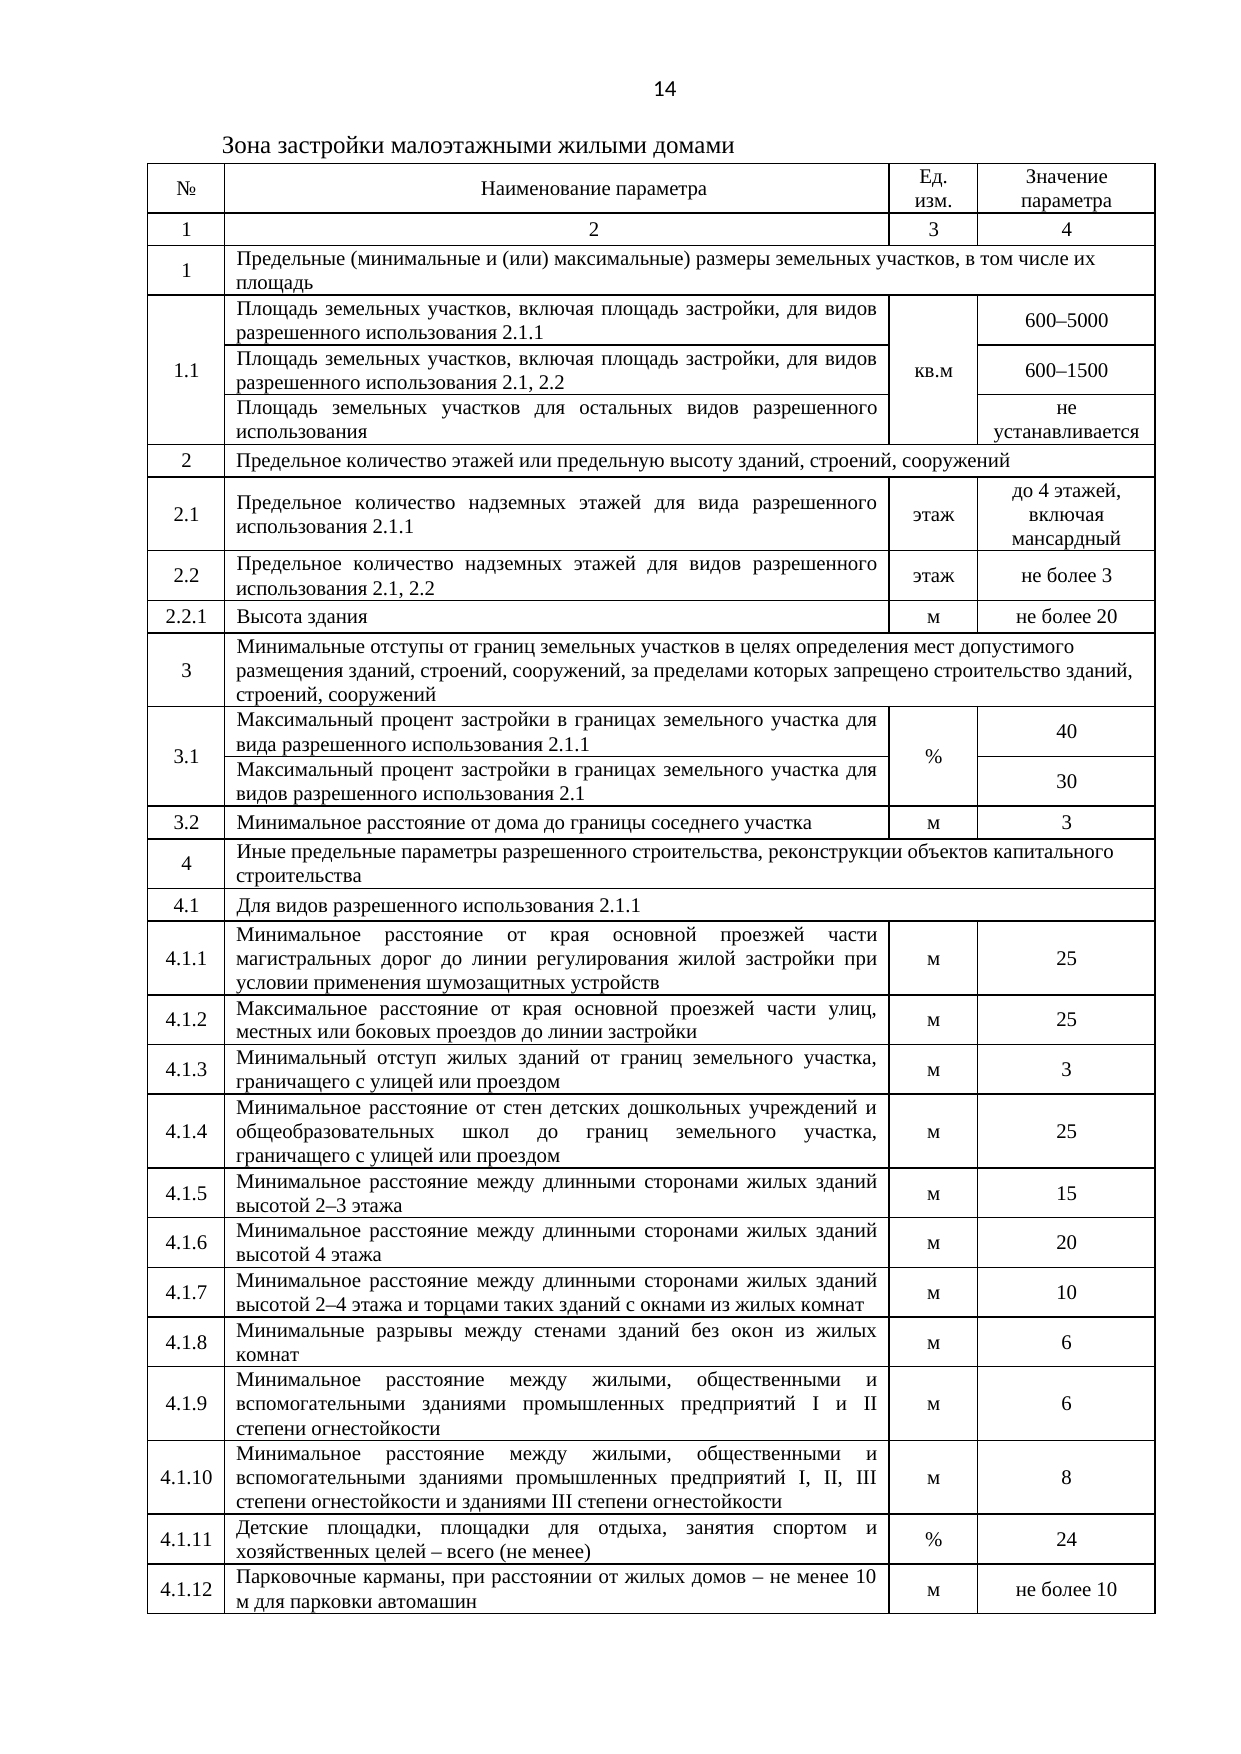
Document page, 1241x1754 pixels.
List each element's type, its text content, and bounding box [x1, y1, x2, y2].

table_cell 2 [225, 214, 888, 245]
table_cell Площадь земельных участков, включая площадь застройки, для видов разрешенного использования 2.1.1 [225, 296, 888, 344]
table_cell Минимальные разрывы между стенами зданий без окон из жилых комнат [225, 1318, 888, 1366]
table_cell 2.1 [148, 478, 224, 550]
table_cell Предельное количество надземных этажей для видов разрешенного использования 2.1, 2.2 [225, 551, 888, 599]
table_cell 4.1.9 [148, 1367, 224, 1439]
table_cell м [890, 996, 977, 1043]
table_cell кв.м [890, 296, 977, 443]
table_cell 4.1.6 [148, 1218, 224, 1266]
table_cell 30 [978, 757, 1154, 805]
table_cell м [890, 1367, 977, 1439]
table_cell Минимальное расстояние от стен детских дошкольных учреждений и общеобразовательных школ до границ земельного участка, граничащего с улицей или проездом [225, 1095, 888, 1167]
table_cell Площадь земельных участков для остальных видов разрешенного использования [225, 395, 888, 443]
table_cell этаж [890, 478, 977, 550]
table_cell 1.1 [148, 296, 224, 443]
table_cell Минимальное расстояние между длинными сторонами жилых зданий высотой 2–4 этажа и торцами таких зданий с окнами из жилых комнат [225, 1268, 888, 1316]
table_cell м [890, 1268, 977, 1316]
table_cell 24 [978, 1515, 1154, 1563]
table_cell 25 [978, 1095, 1154, 1167]
text Зона застройки малоэтажными жилыми домами [148, 130, 1181, 159]
table_cell Предельные (минимальные и (или) максимальные) размеры земельных участков, в том числе их площадь [225, 246, 1154, 294]
table_cell 2.2.1 [148, 601, 224, 632]
table_cell Минимальные отступы от границ земельных участков в целях определения мест допустимого размещения зданий, строений, сооружений, за пределами которых запрещено строительство зданий, строений, сооружений [225, 634, 1154, 706]
table_cell этаж [890, 551, 977, 599]
table_cell 3 [890, 214, 977, 245]
table_cell Минимальное расстояние между длинными сторонами жилых зданий высотой 2–3 этажа [225, 1169, 888, 1217]
table_cell Минимальный отступ жилых зданий от границ земельного участка, граничащего с улицей или проездом [225, 1045, 888, 1093]
table_cell Парковочные карманы, при расстоянии от жилых домов – не менее 10 м для парковки автомашин [225, 1565, 888, 1613]
table_cell % [890, 1515, 977, 1563]
table_cell м [890, 601, 977, 632]
table_cell 6 [978, 1318, 1154, 1366]
table_cell Площадь земельных участков, включая площадь застройки, для видов разрешенного использования 2.1, 2.2 [225, 346, 888, 394]
table_cell Максимальное расстояние от края основной проезжей части улиц, местных или боковых проездов до линии застройки [225, 996, 888, 1043]
table_cell 25 [978, 996, 1154, 1043]
table_cell 25 [978, 922, 1154, 994]
table_cell Минимальное расстояние между жилыми, общественными и вспомогательными зданиями промышленных предприятий I, II, III степени огнестойкости и зданиями III степени огнестойкости [225, 1441, 888, 1513]
table_cell Максимальный процент застройки в границах земельного участка для вида разрешенного использования 2.1.1 [225, 707, 888, 756]
table_cell м [890, 1095, 977, 1167]
table_cell 4 [978, 214, 1154, 245]
table_cell Минимальное расстояние от дома до границы соседнего участка [225, 807, 888, 838]
table_cell Минимальное расстояние от края основной проезжей части магистральных дорог до линии регулирования жилой застройки при условии применения шумозащитных устройств [225, 922, 888, 994]
table_cell 2.2 [148, 551, 224, 599]
table_header № [148, 164, 224, 212]
table_cell 4.1.3 [148, 1045, 224, 1093]
table_cell 4.1.1 [148, 922, 224, 994]
table_cell 4.1.11 [148, 1515, 224, 1563]
table_cell 4.1.2 [148, 996, 224, 1043]
table_cell 600–1500 [978, 346, 1154, 394]
table_header Ед. изм. [890, 164, 977, 212]
table_cell 8 [978, 1441, 1154, 1513]
table_header Наименование параметра [225, 164, 888, 212]
table_cell м [890, 1441, 977, 1513]
table_cell Детские площадки, площадки для отдыха, занятия спортом и хозяйственных целей – всего (не менее) [225, 1515, 888, 1563]
table_cell м [890, 1169, 977, 1217]
table_cell Предельное количество надземных этажей для вида разрешенного использования 2.1.1 [225, 478, 888, 550]
table_cell м [890, 1218, 977, 1266]
table_cell 15 [978, 1169, 1154, 1217]
table_cell не более 3 [978, 551, 1154, 599]
table_cell 20 [978, 1218, 1154, 1266]
table_cell Минимальное расстояние между длинными сторонами жилых зданий высотой 4 этажа [225, 1218, 888, 1266]
table_cell 3.1 [148, 707, 224, 805]
table_cell 1 [148, 246, 224, 294]
table_cell 4.1.10 [148, 1441, 224, 1513]
table_cell до 4 этажей, включая мансардный [978, 478, 1154, 550]
table_cell м [890, 1565, 977, 1613]
table_cell 40 [978, 707, 1154, 756]
table_cell Иные предельные параметры разрешенного строительства, реконструкции объектов капитального строительства [225, 840, 1154, 887]
table_cell 3 [978, 1045, 1154, 1093]
table_cell 3.2 [148, 807, 224, 838]
table_cell Предельное количество этажей или предельную высоту зданий, строений, сооружений [225, 445, 1154, 476]
table_header Значение параметра [978, 164, 1154, 212]
table_cell 600–5000 [978, 296, 1154, 344]
table_cell м [890, 1045, 977, 1093]
table_cell 4.1.5 [148, 1169, 224, 1217]
table_cell Максимальный процент застройки в границах земельного участка для видов разрешенного использования 2.1 [225, 757, 888, 805]
table_cell 4.1.4 [148, 1095, 224, 1167]
table_cell 6 [978, 1367, 1154, 1439]
table_cell м [890, 1318, 977, 1366]
table_cell % [890, 707, 977, 805]
table_cell Минимальное расстояние между жилыми, общественными и вспомогательными зданиями промышленных предприятий I и II степени огнестойкости [225, 1367, 888, 1439]
table_cell 4.1.7 [148, 1268, 224, 1316]
table_cell не устанавливается [978, 395, 1154, 443]
table_cell м [890, 807, 977, 838]
table_cell 3 [978, 807, 1154, 838]
table_cell 4 [148, 840, 224, 887]
table_cell не более 10 [978, 1565, 1154, 1613]
table_cell Для видов разрешенного использования 2.1.1 [225, 889, 1154, 920]
table_cell 3 [148, 634, 224, 706]
table_cell 4.1.8 [148, 1318, 224, 1366]
table_cell 4.1.12 [148, 1565, 224, 1613]
table_cell не более 20 [978, 601, 1154, 632]
table_cell 1 [148, 214, 224, 245]
table_cell 10 [978, 1268, 1154, 1316]
table_cell м [890, 922, 977, 994]
table_cell Высота здания [225, 601, 888, 632]
table_cell 4.1 [148, 889, 224, 920]
table_cell 2 [148, 445, 224, 476]
